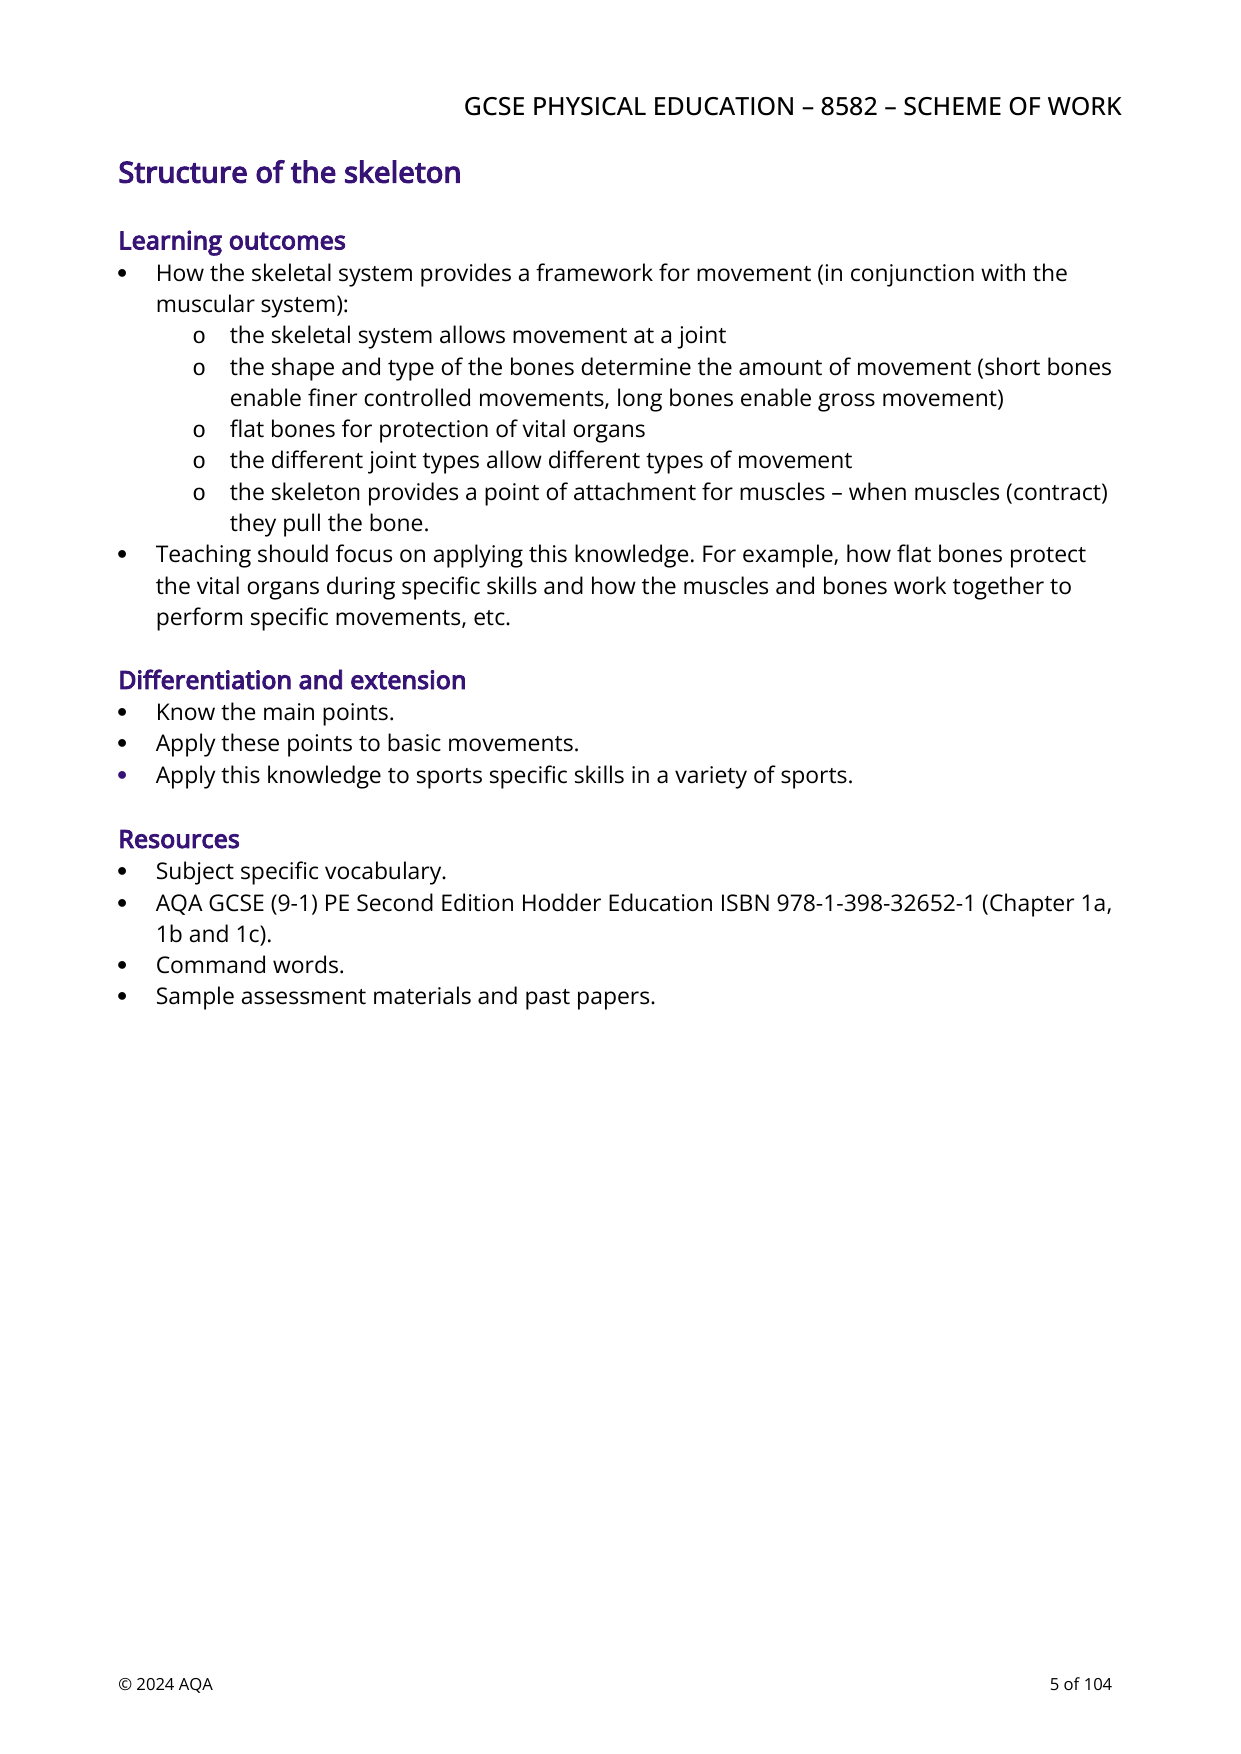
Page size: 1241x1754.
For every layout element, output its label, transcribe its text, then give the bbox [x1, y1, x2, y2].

list How the skeletal system provides a framework for movement (in conjunction with the muscular system): [118, 257, 1122, 319]
text Differentiation and extension [118, 662, 1122, 696]
list the skeleton provides a point of attachment for muscles – when muscles (contract) they pull the bone. [192, 476, 1122, 538]
list Command words. [118, 949, 1122, 980]
list Subject specific vocabulary. [118, 855, 1122, 886]
list Know the main points. [118, 696, 1122, 727]
list the different joint types allow different types of movement [192, 444, 1122, 476]
list the shape and type of the bones determine the amount of movement (short bones enable finer controlled movements, long bones enable gross movement) [192, 350, 1122, 413]
list Teaching should focus on applying this knowledge. For example, how flat bones protect the vital organs during specific skills and how the muscles and bones work together to perform specific movements, etc. [118, 538, 1122, 632]
list the skeletal system allows movement at a joint [192, 319, 1122, 350]
text Learning outcomes [118, 222, 1122, 257]
list Apply this knowledge to sports specific skills in a variety of sports. [118, 759, 1122, 790]
list Sample assessment materials and past papers. [118, 980, 1122, 1011]
list AQA GCSE (9-1) PE Second Edition Hodder Education ISBN 978-1-398-32652-1 (Chapter 1a, 1b and 1c). [118, 886, 1122, 949]
text Resources [118, 821, 1122, 855]
list flat bones for protection of vital organs [192, 413, 1122, 444]
list Apply these points to basic movements. [118, 727, 1122, 759]
text Structure of the skeleton [118, 152, 1122, 191]
